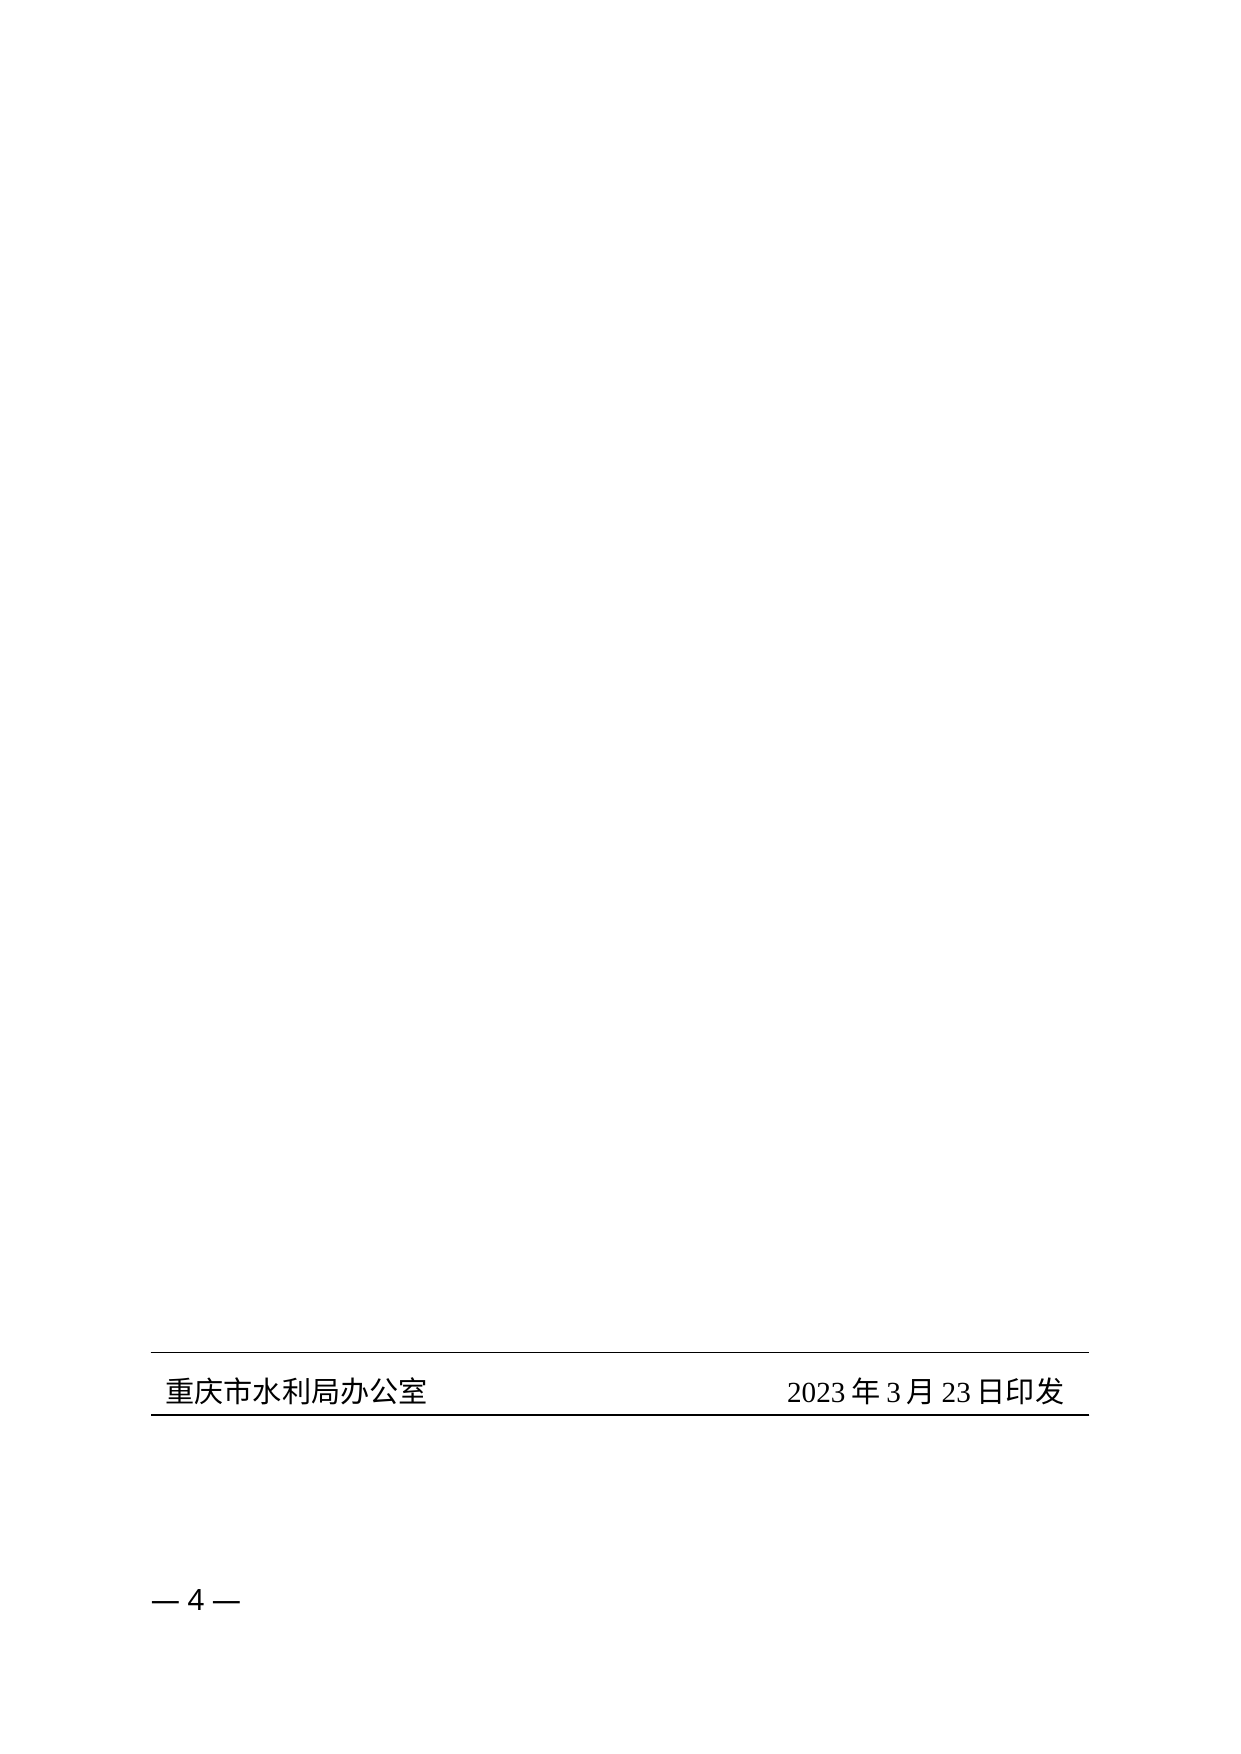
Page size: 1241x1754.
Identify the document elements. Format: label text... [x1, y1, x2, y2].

text 重庆市水利局办公室 2023年3月23日印发 [151, 1353, 1089, 1414]
